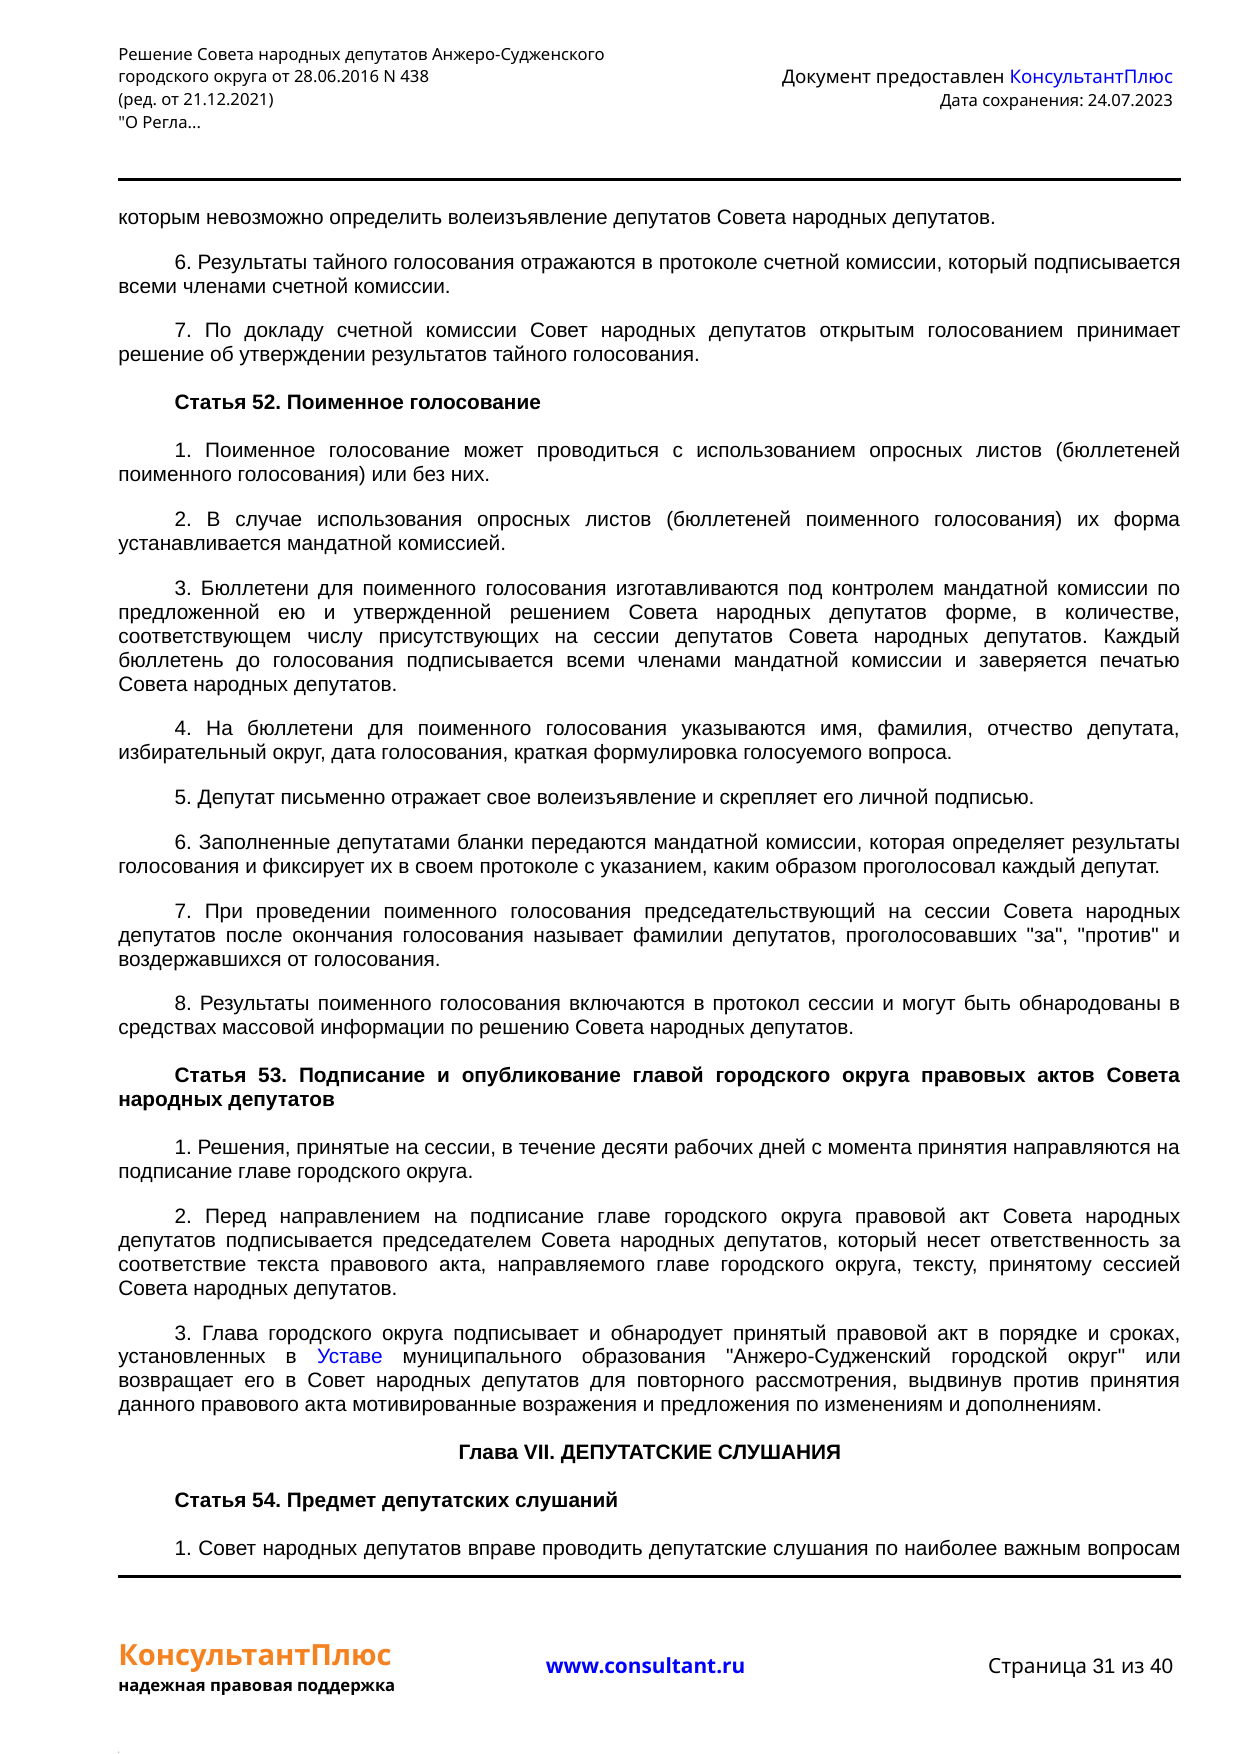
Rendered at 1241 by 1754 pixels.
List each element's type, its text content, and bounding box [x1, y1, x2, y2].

text 8. Результаты поименного голосования включаются в протокол сессии и могут быть обнародованы в средствах массовой информации по решению Совета народных депутатов. [118, 991, 1181, 1039]
title Статья 54. Предмет депутатских слушаний [118, 1488, 1181, 1512]
text 7. При проведении поименного голосования председательствующий на сессии Совета народных депутатов после окончания голосования называет фамилии депутатов, проголосовавших "за", "против" и воздержавшихся от голосования. [118, 898, 1181, 970]
text 1. Поименное голосование может проводиться с использованием опросных листов (бюллетеней поименного голосования) или без них. [118, 438, 1181, 486]
text 6. Результаты тайного голосования отражаются в протоколе счетной комиссии, который подписывается всеми членами счетной комиссии. [118, 249, 1181, 297]
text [118, 205, 1181, 229]
text 6. Заполненные депутатами бланки передаются мандатной комиссии, которая определяет результаты голосования и фиксирует их в своем протоколе с указанием, каким образом проголосовал каждый депутат. [118, 830, 1181, 878]
text 2. Перед направлением на подписание главе городского округа правовой акт Совета народных депутатов подписывается председателем Совета народных депутатов, который несет ответственность за соответствие текста правового акта, направляемого главе городского округа, тексту, принятому сессией Совета народных депутатов. [118, 1204, 1181, 1299]
text 4. На бюллетени для поименного голосования указываются имя, фамилия, отчество депутата, избирательный округ, дата голосования, краткая формулировка голосуемого вопроса. [118, 716, 1181, 764]
text 7. По докладу счетной комиссии Совет народных депутатов открытым голосованием принимает решение об утверждении результатов тайного голосования. [118, 318, 1181, 366]
title Статья 52. Поименное голосование [118, 390, 1181, 414]
text 2. В случае использования опросных листов (бюллетеней поименного голосования) их форма устанавливается мандатной комиссией. [118, 507, 1181, 555]
title Глава VII. ДЕПУТАТСКИЕ СЛУШАНИЯ [118, 1440, 1181, 1464]
title Статья 53. Подписание и опубликование главой городского округа правовых актов Совета народных депутатов [118, 1063, 1181, 1111]
text 3. Глава городского округа подписывает и обнародует принятый правовой акт в порядке и сроках, установленных в Уставе муниципального образования "Анжеро-Судженский городской округ" или возвращает его в Совет народных депутатов для повторного рассмотрения, выдвинув против принятия данного правового акта мотивированные возражения и предложения по изменениям и дополнениям. [118, 1320, 1181, 1416]
text 3. Бюллетени для поименного голосования изготавливаются под контролем мандатной комиссии по предложенной ею и утвержденной решением Совета народных депутатов форме, в количестве, соответствующем числу присутствующих на сессии депутатов Совета народных депутатов. Каждый бюллетень до голосования подписывается всеми членами мандатной комиссии и заверяется печатью Совета народных депутатов. [118, 576, 1181, 695]
text 1. Решения, принятые на сессии, в течение десяти рабочих дней с момента принятия направляются на подписание главе городского округа. [118, 1135, 1181, 1183]
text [118, 1536, 1181, 1560]
text 5. Депутат письменно отражает свое волеизъявление и скрепляет его личной подписью. [118, 785, 1181, 809]
